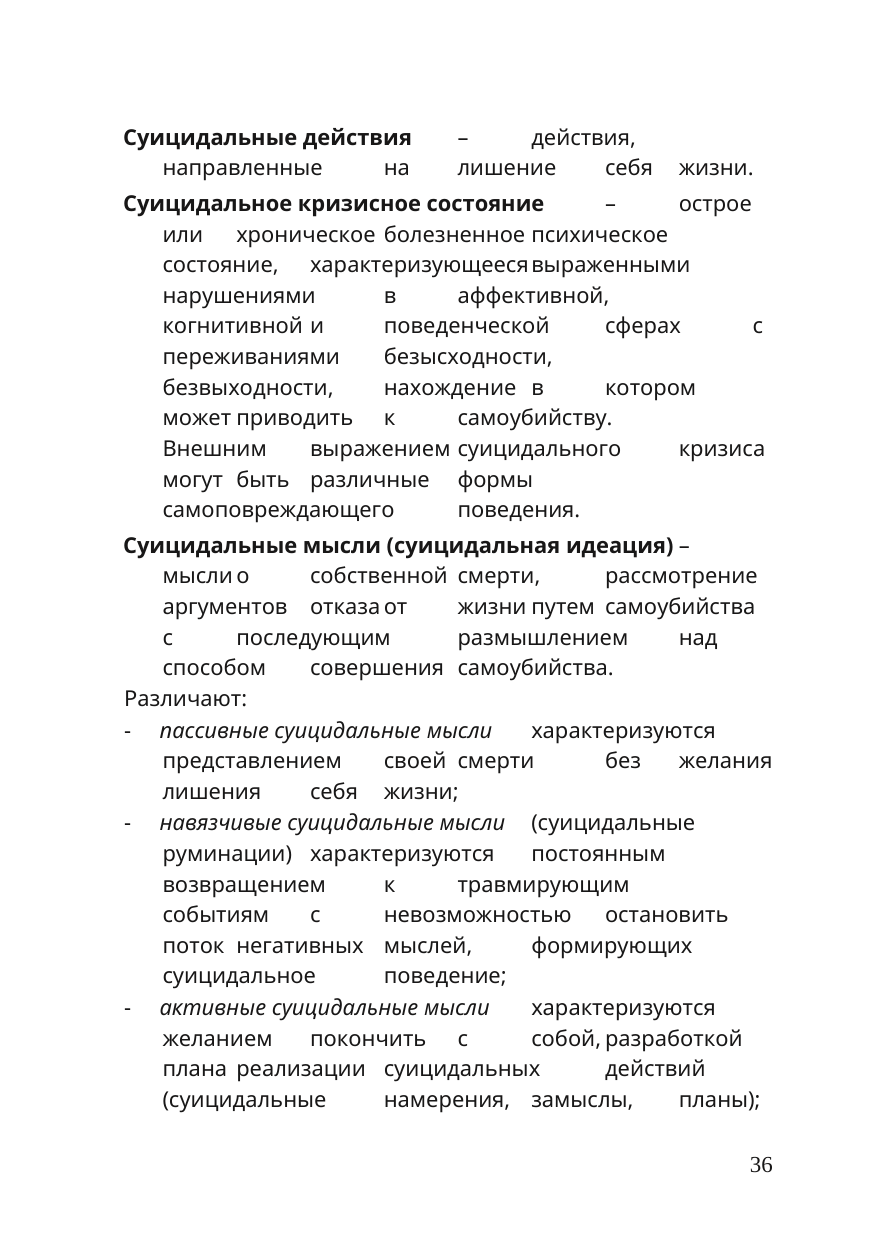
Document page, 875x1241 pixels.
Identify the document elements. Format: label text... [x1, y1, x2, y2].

list активные суицидальные мысли характеризуются желанием покончить с собой, разработкой плана реализации суицидальных действий (суицидальные намерения, замыслы, планы); [124, 992, 774, 1113]
text Суицидальные мысли (суицидальная идеация) – мысли о собственной смерти, рассмотрение аргументов отказа от жизни путем самоубийства с последующим размышлением над способом совершения самоубийства. [88, 530, 774, 682]
list навязчивые суицидальные мысли (суицидальные руминации) характеризуются постоянным возвращением к травмирующим событиям с невозможностью остановить поток негативных мыслей, формирующих суицидальное поведение; [124, 807, 774, 990]
list пассивные суицидальные мысли характеризуются представлением своей смерти без желания лишения себя жизни; [124, 714, 774, 806]
text Суицидальное кризисное состояние – острое или хроническое болезненное психическое состояние, характеризующееся выраженными нарушениями в аффективной, когнитивной и поведенческой сферах с переживаниями безысходности, безвыходности, нахождение в котором может приводить к самоубийству. Внешним выражением суицидального кризиса могут быть различные формы самоповреждающего поведения. [88, 188, 774, 524]
text Различают: [124, 683, 786, 713]
text Суицидальные действия – действия, направленные на лишение себя жизни. [88, 122, 786, 182]
